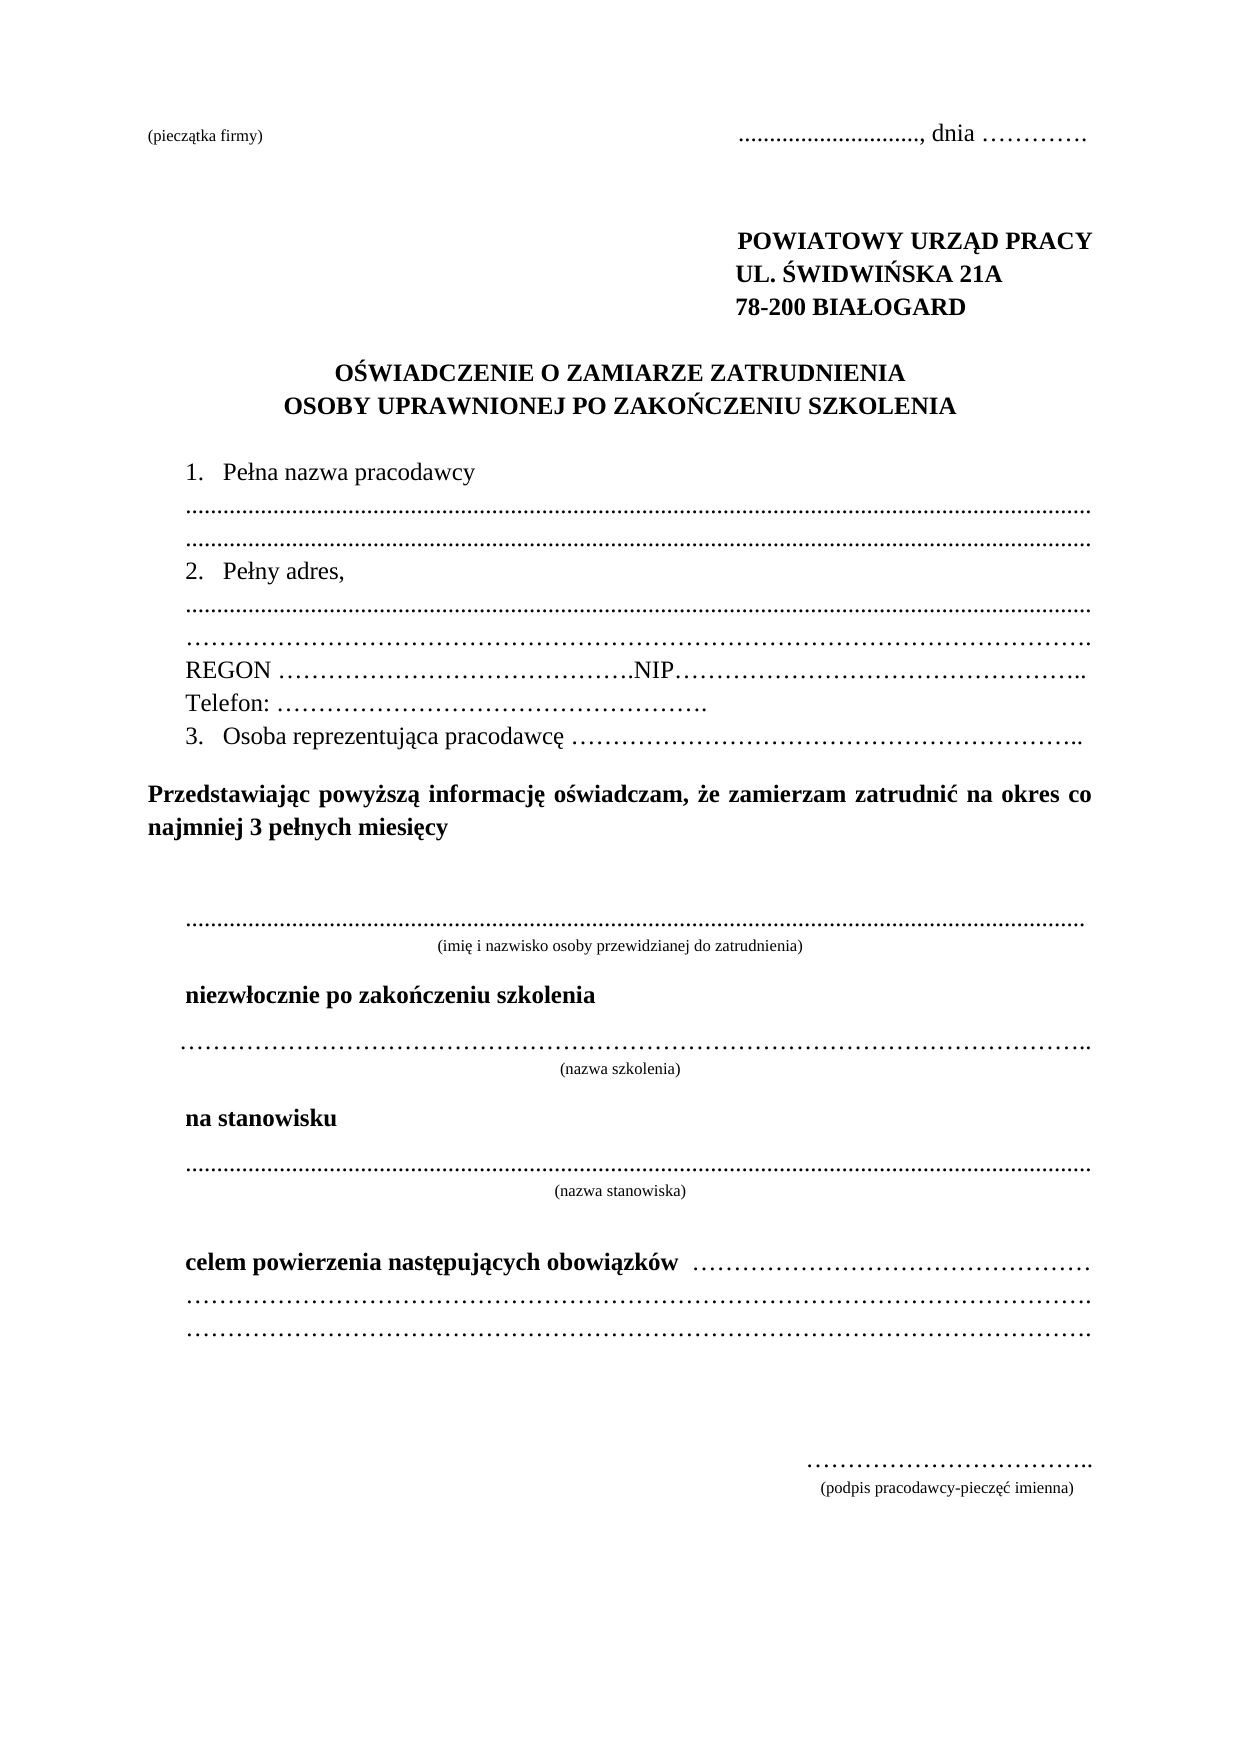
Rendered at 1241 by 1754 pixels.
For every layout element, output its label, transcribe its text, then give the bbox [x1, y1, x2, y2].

text UL. ŚWIDWIŃSKA 21A [148, 259, 1093, 288]
text (imię i nazwisko osoby przewidzianej do zatrudnienia) [148, 936, 1093, 955]
list Osoba reprezentująca pracodawcę …………………………………………………….. [185, 721, 1093, 750]
text ................................................................................................................................................. [148, 1148, 1093, 1177]
text (nazwa szkolenia) [148, 1059, 1093, 1078]
text …………………………….. [148, 1444, 1093, 1473]
text REGON …………………………………….NIP………………………………………….. [185, 655, 1093, 684]
text Telefon: ……………………………………………. [185, 688, 1093, 717]
list Pełny adres, [185, 556, 1093, 585]
list Pełna nazwa pracodawcy [185, 457, 1093, 486]
text ………………………………………………………………………………………………. [148, 1313, 1093, 1342]
text (nazwa stanowiska) [148, 1181, 1093, 1200]
text ……………………………………………………………………………………………….. [148, 1026, 1093, 1054]
text Przedstawiając powyższą informację oświadczam, że zamierzam zatrudnić na okres co najmniej 3 pełnych miesięcy [148, 779, 1093, 841]
text POWIATOWY URZĄD PRACY [148, 226, 1093, 254]
text ................................................................................................................................................. [185, 589, 1093, 618]
text ………………………………………………………………………………………………. [185, 622, 1093, 651]
text niezwłocznie po zakończeniu szkolenia [148, 980, 1093, 1009]
text ………………………………………………………………………………………………. [148, 1280, 1093, 1309]
text (pieczątka firmy) ............................., dnia …………. [148, 118, 1093, 147]
text na stanowisku [148, 1103, 1093, 1131]
text .................................................................................................................................................................................................................................................................................................. [185, 490, 1093, 552]
text 78-200 BIAŁOGARD [148, 292, 1093, 321]
text OŚWIADCZENIE O ZAMIARZE ZATRUDNIENIA [148, 358, 1093, 387]
text celem powierzenia następujących obowiązków ………………………………………… [148, 1247, 1093, 1276]
text OSOBY UPRAWNIONEJ PO ZAKOŃCZENIU SZKOLENIA [148, 391, 1093, 420]
text (podpis pracodawcy-pieczęć imienna) [148, 1477, 1093, 1497]
text ................................................................................................................................................ [148, 903, 1093, 932]
